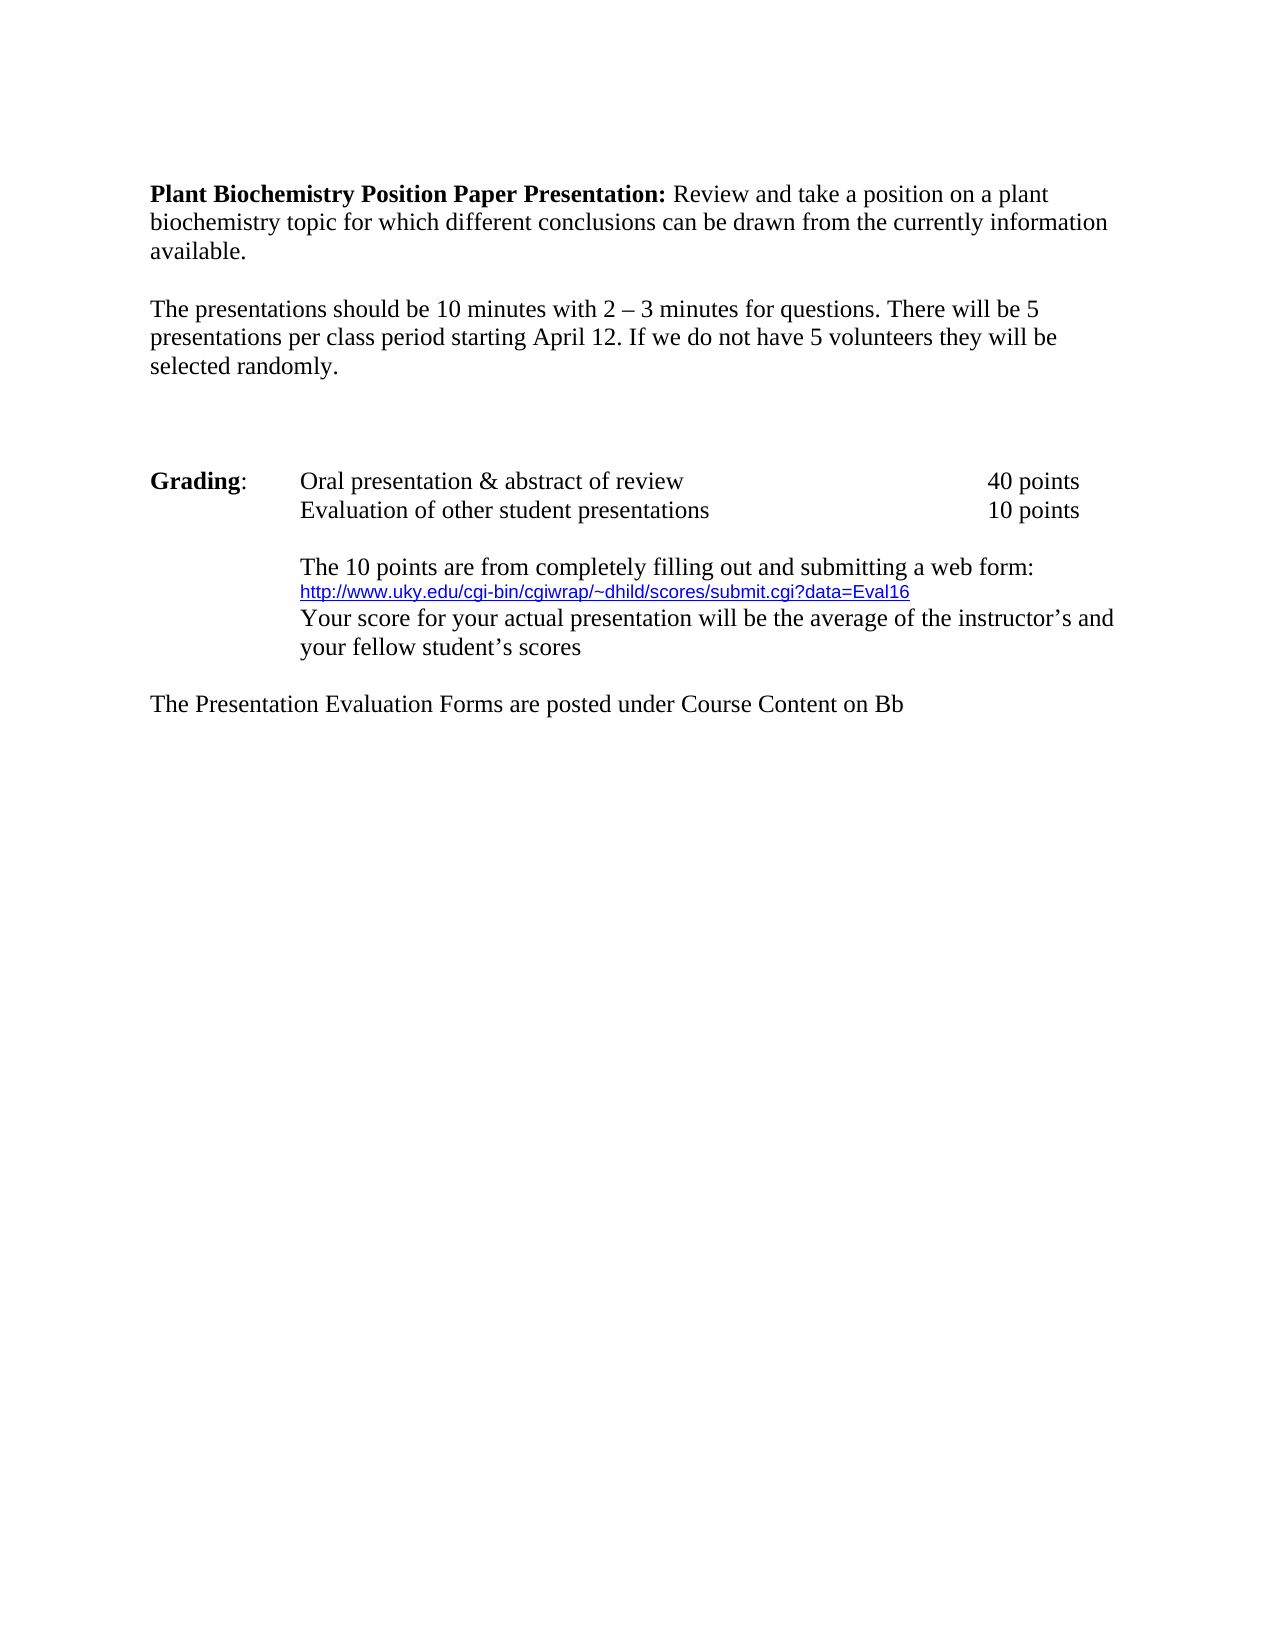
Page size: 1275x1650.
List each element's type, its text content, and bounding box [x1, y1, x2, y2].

text The presentations should be 10 minutes with 2 – 3 minutes for questions. There will be 5 presentations per class period starting April 12. If we do not have 5 volunteers they will be selected randomly. [150, 294, 1125, 380]
title The 10 points are from completely filling out and submitting a web form: http://www.uky.edu/cgi-bin/cgiwrap/~dhild/scores/submit.cgi?data=Eval16 [300, 552, 1125, 603]
text Grading: Oral presentation & abstract of review 40 points [150, 466, 1125, 495]
text The Presentation Evaluation Forms are posted under Course Content on Bb [150, 689, 1125, 718]
text Plant Biochemistry Position Paper Presentation: Review and take a position on a plant biochemistry topic for which different conclusions can be drawn from the currently information available. [150, 179, 1125, 265]
text Evaluation of other student presentations 10 points [150, 495, 1125, 524]
text Your score for your actual presentation will be the average of the instructor’s and your fellow student’s scores [300, 603, 1125, 660]
